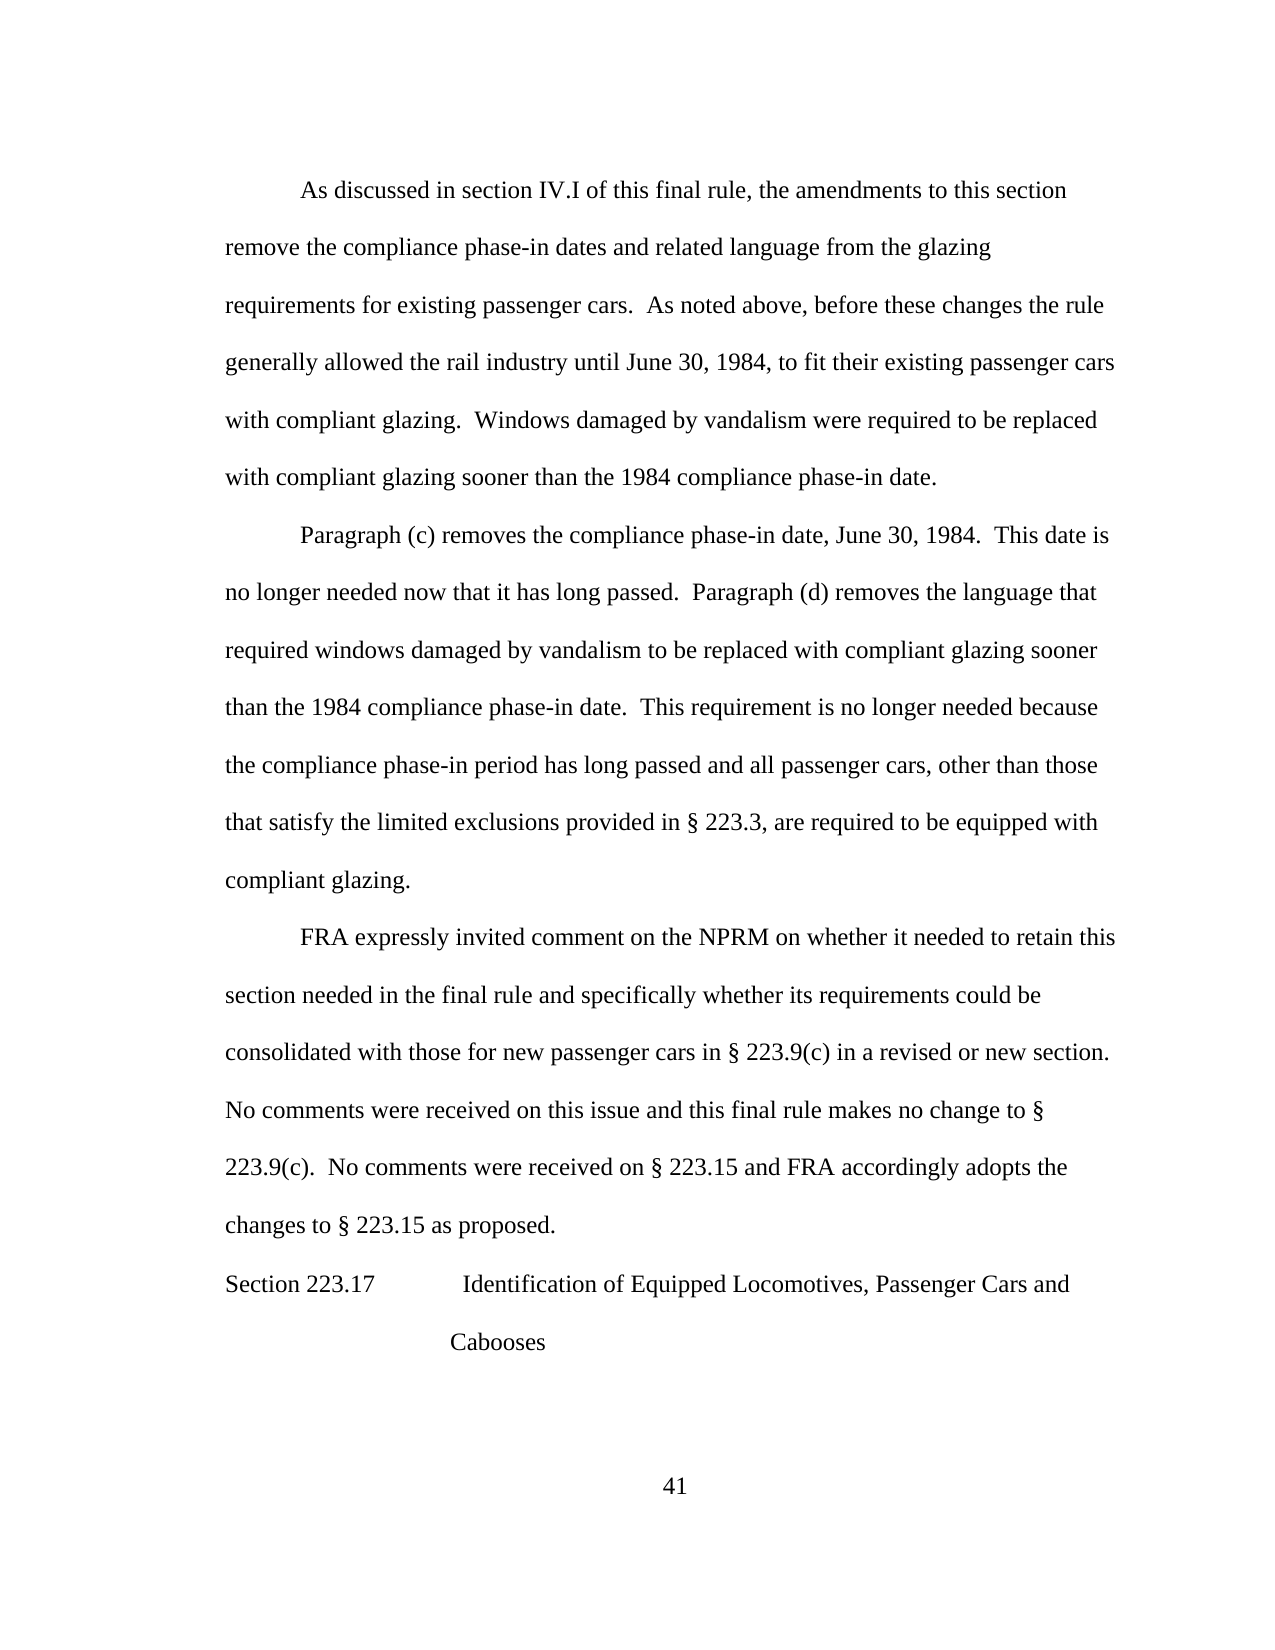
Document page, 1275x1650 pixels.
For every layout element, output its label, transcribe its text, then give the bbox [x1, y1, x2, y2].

text As discussed in section IV.I of this final rule, the amendments to this section remove the compliance phase-in dates and related language from the glazing requirements for existing passenger cars. As noted above, before these changes the rule generally allowed the rail industry until June 30, 1984, to fit their existing passenger cars with compliant glazing. Windows damaged by vandalism were required to be replaced with compliant glazing sooner than the 1984 compliance phase-in date. [225, 175, 1125, 491]
text Section 223.17 Identification of Equipped Locomotives, Passenger Cars and Cabooses [225, 1269, 1125, 1355]
text FRA expressly invited comment on the NPRM on whether it needed to retain this section needed in the final rule and specifically whether its requirements could be consolidated with those for new passenger cars in § 223.9(c) in a revised or new section. No comments were received on this issue and this final rule makes no change to § 223.9(c). No comments were received on § 223.15 and FRA accordingly adopts the changes to § 223.15 as proposed. [225, 922, 1125, 1239]
text Paragraph (c) removes the compliance phase-in date, June 30, 1984. This date is no longer needed now that it has long passed. Paragraph (d) removes the language that required windows damaged by vandalism to be replaced with compliant glazing sooner than the 1984 compliance phase-in date. This requirement is no longer needed because the compliance phase-in period has long passed and all passenger cars, other than those that satisfy the limited exclusions provided in § 223.3, are required to be equipped with compliant glazing. [225, 520, 1125, 894]
